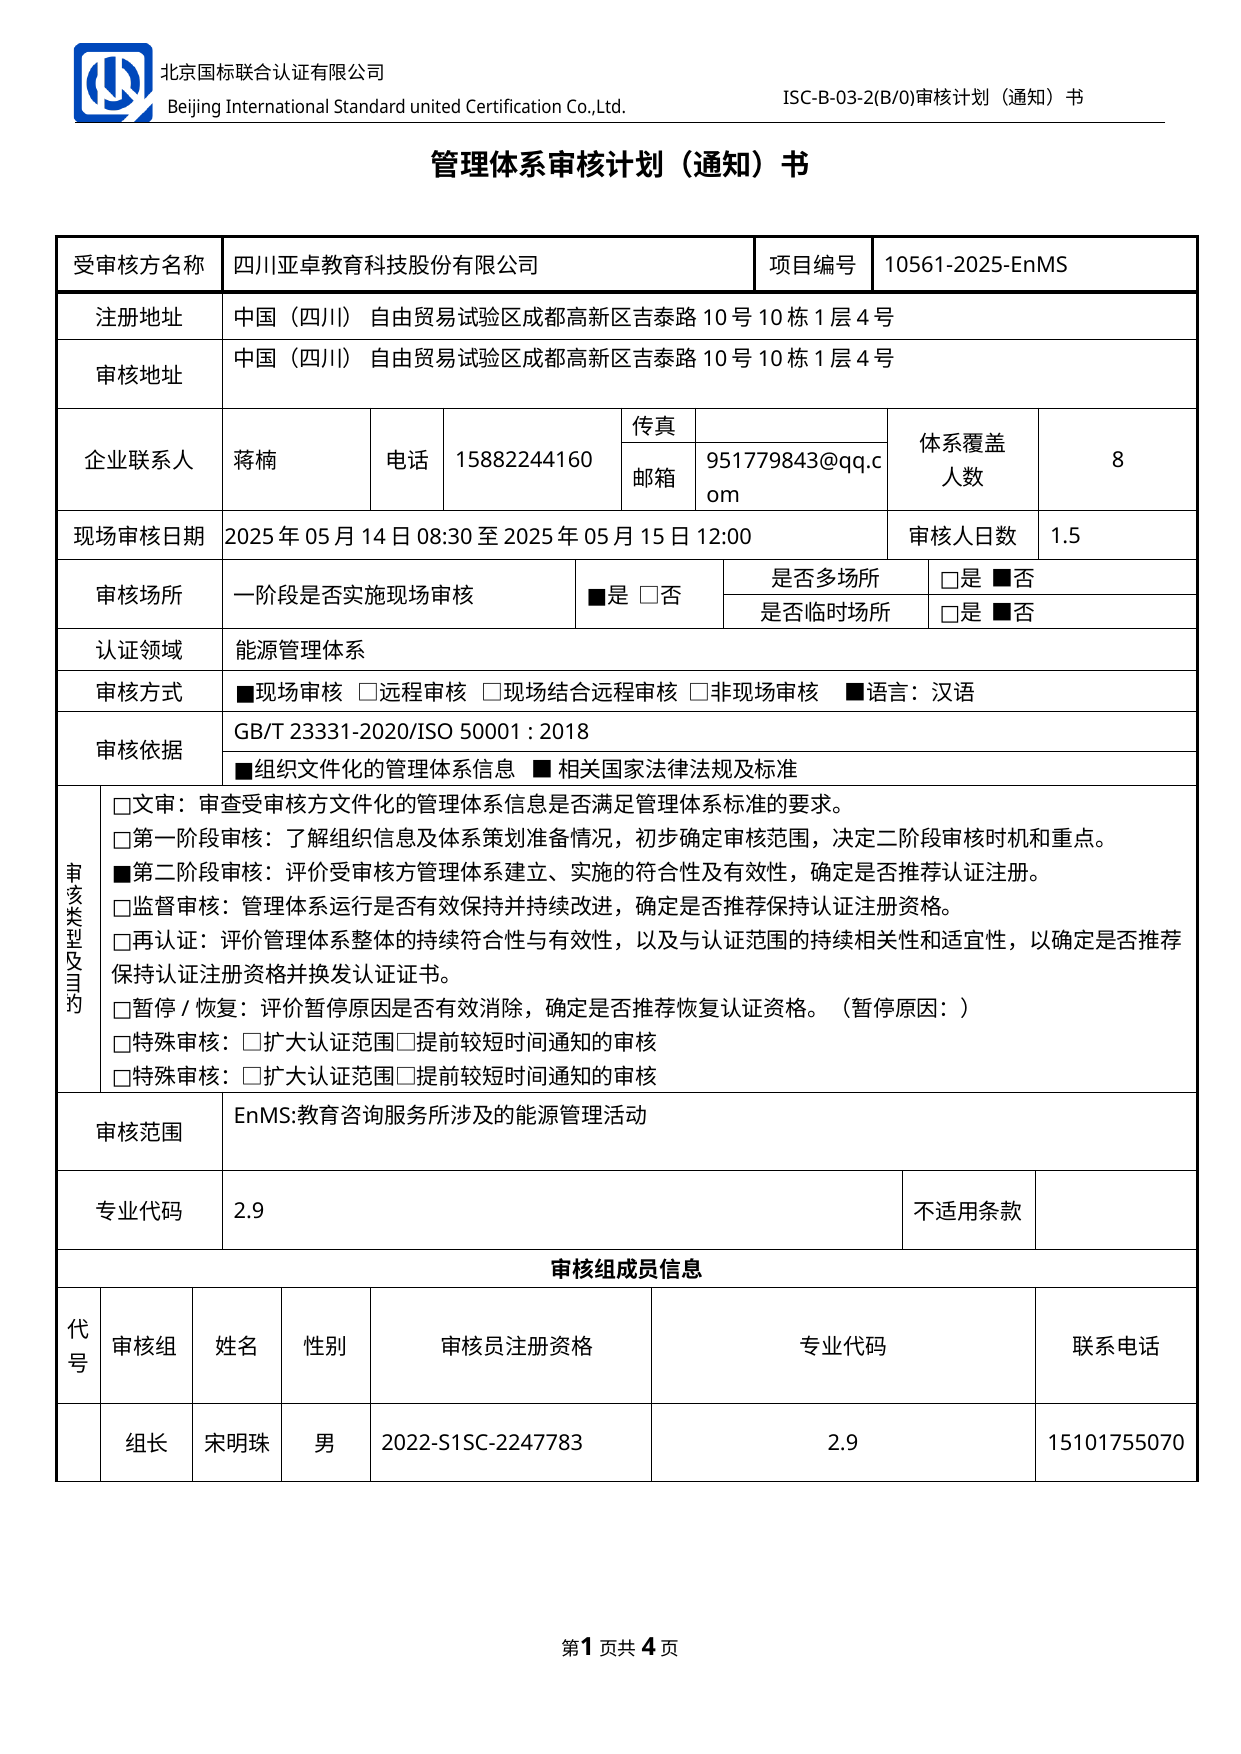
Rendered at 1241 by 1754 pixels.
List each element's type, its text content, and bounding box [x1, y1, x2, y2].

table_cell 宋明珠 [193, 1404, 281, 1481]
table_cell 1.5 [1039, 511, 1196, 559]
table_cell 体系覆盖 人数 [888, 409, 1038, 510]
table_cell 审核场所 [58, 560, 222, 628]
table_cell □是 ■否 [929, 595, 1196, 628]
table_cell 审核范围 [58, 1093, 222, 1170]
table_cell 姓名 [193, 1288, 281, 1403]
table_cell 审核人日数 [888, 511, 1038, 559]
picture [73, 43, 153, 123]
table_cell 审核类型及目的 [58, 786, 100, 1092]
table_header 项目编号 [756, 238, 871, 290]
table_cell 2.9 [223, 1171, 902, 1249]
table_cell [696, 409, 887, 442]
table_cell 联系电话 [1036, 1288, 1196, 1403]
table_cell [58, 1404, 100, 1481]
table_cell 15101755070 [1036, 1404, 1196, 1481]
table_cell 传真 [622, 409, 695, 442]
table_cell ■是 □否 [576, 560, 723, 628]
table_cell GB/T 23331-2020/ISO 50001 : 2018 [223, 712, 1196, 751]
table_cell 8 [1039, 409, 1196, 510]
table_cell 电话 [371, 409, 443, 510]
table_cell 中国（四川） 自由贸易试验区成都高新区吉泰路10号10栋1层4号 [223, 294, 1196, 339]
table_cell ■现场审核 □远程审核 □现场结合远程审核 □非现场审核 ■语言：汉语 [223, 671, 1196, 711]
table_header 四川亚卓教育科技股份有限公司 [224, 238, 753, 290]
table_cell 是否多场所 [724, 560, 928, 593]
table_header 受审核方名称 [58, 238, 221, 290]
table_cell 性别 [282, 1288, 370, 1403]
table_cell 邮箱 [622, 443, 695, 510]
table_cell 企业联系人 [58, 409, 222, 510]
table_cell 现场审核日期 [58, 511, 222, 559]
table_cell 15882244160 [444, 409, 621, 510]
table_cell 组长 [101, 1404, 192, 1481]
table_cell 审核组成员信息 [58, 1250, 1196, 1287]
table_cell 认证领域 [58, 629, 222, 669]
table_cell 951779843@qq.com [696, 443, 887, 510]
table_cell 审核方式 [58, 671, 222, 711]
table_cell 专业代码 [652, 1288, 1035, 1403]
table_cell 中国（四川） 自由贸易试验区成都高新区吉泰路10号10栋1层4号 [223, 340, 1196, 407]
table_cell 审核地址 [58, 340, 222, 407]
table_header 10561-2025-EnMS [874, 238, 1196, 290]
table_cell 2022-S1SC-2247783 [371, 1404, 651, 1481]
table_cell 审核员注册资格 [371, 1288, 651, 1403]
table_cell 能源管理体系 [223, 629, 1196, 669]
table_cell 男 [282, 1404, 370, 1481]
table_cell 一阶段是否实施现场审核 [223, 560, 575, 628]
table_cell [1036, 1171, 1196, 1249]
table_cell 审核组 [101, 1288, 192, 1403]
text 管理体系审核计划（通知）书 [75, 129, 1165, 197]
table_cell 是否临时场所 [724, 595, 928, 628]
table_cell ■组织文件化的管理体系信息 ■ 相关国家法律法规及标准 [223, 752, 1196, 785]
table_cell 2.9 [652, 1404, 1035, 1481]
table_cell 专业代码 [58, 1171, 222, 1249]
table_cell □是 ■否 [929, 560, 1196, 593]
table_cell □文审：审查受审核方文件化的管理体系信息是否满足管理体系标准的要求。 □第一阶段审核：了解组织信息及体系策划准备情况，初步确定审核范围，决定二阶段审核时机和重点。 ■第二阶段审核：评价受审核方管理体系建立、实施的符合性及有效性，确定是否推荐认证注册。 □监督审核：管理体系运行是否有效保持并持续改进，确定是否推荐保持认证注册资格。 □再认证：评价管理体系整体的持续符合性与有效性，以及与认证范围的持续相关性和适宜性，以确定是否推荐保持认证注册资格并换发认证证书。 □暂停 / 恢复：评价暂停原因是否有效消除，确定是否推荐恢复认证资格。（暂停原因：） □特殊审核：□扩大认证范围□提前较短时间通知的审核 □特殊审核：□扩大认证范围□提前较短时间通知的审核 [101, 786, 1196, 1092]
table_cell 审核依据 [58, 712, 222, 785]
table_cell 代号 [58, 1288, 100, 1403]
table_cell 蒋楠 [223, 409, 370, 510]
table_cell 2025年05月14日 08:30至2025年05月15日 12:00 [223, 511, 887, 559]
table_cell 注册地址 [58, 294, 222, 339]
table_cell 不适用条款 [903, 1171, 1035, 1249]
table_cell EnMS:教育咨询服务所涉及的能源管理活动 [223, 1093, 1196, 1170]
